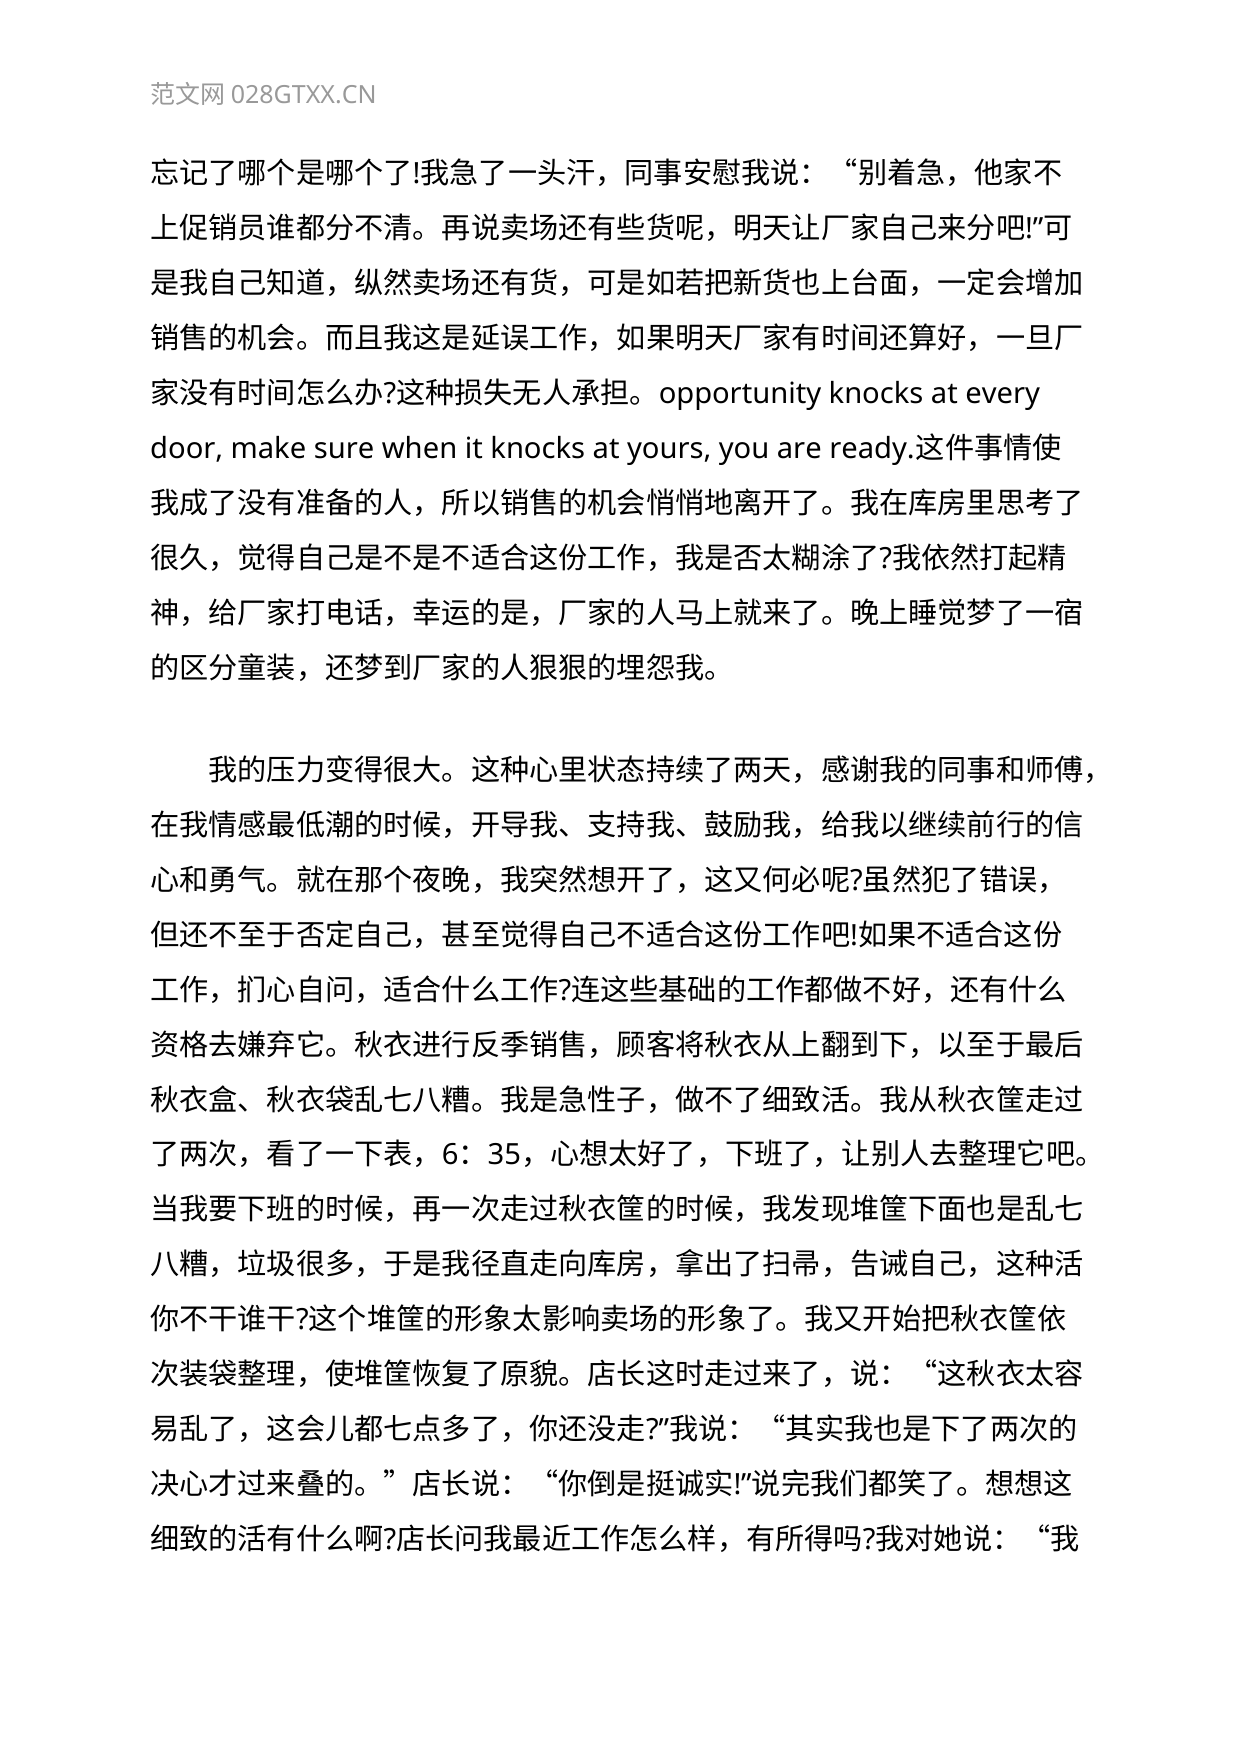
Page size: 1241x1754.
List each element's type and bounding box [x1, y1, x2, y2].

text [150, 746, 1090, 1558]
text [150, 150, 1090, 687]
